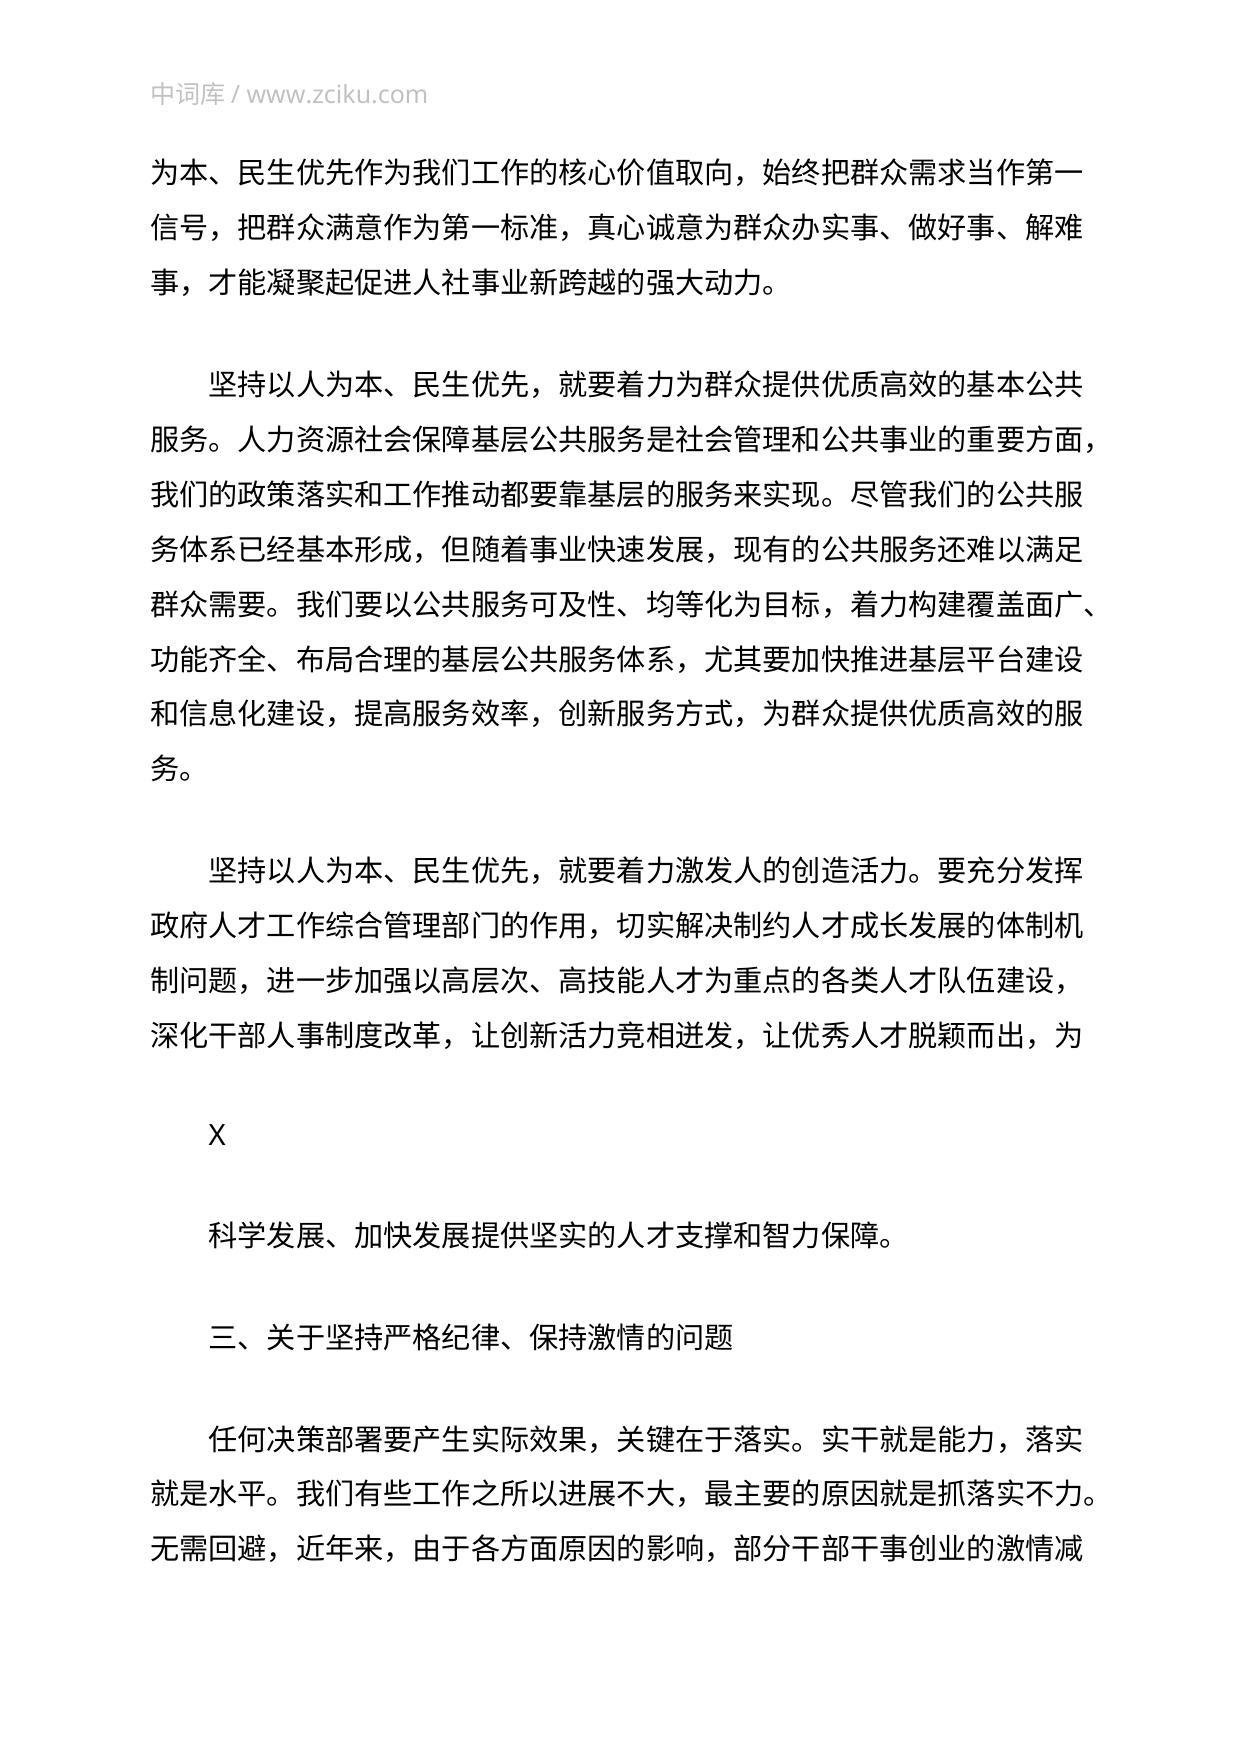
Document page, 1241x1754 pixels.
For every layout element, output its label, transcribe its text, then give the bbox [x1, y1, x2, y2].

text X [150, 1114, 1090, 1154]
text 科学发展、加快发展提供坚实的人才支撑和智力保障。 [150, 1212, 1090, 1255]
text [150, 150, 1090, 302]
text 三、关于坚持严格纪律、保持激情的问题 [150, 1314, 1090, 1357]
text 坚持以人为本、民生优先，就要着力为群众提供优质高效的基本公共服务。人力资源社会保障基层公共服务是社会管理和公共事业的重要方面，我们的政策落实和工作推动都要靠基层的服务来实现。尽管我们的公共服务体系已经基本形成，但随着事业快速发展，现有的公共服务还难以满足群众需要。我们要以公共服务可及性、均等化为目标，着力构建覆盖面广、功能齐全、布局合理的基层公共服务体系，尤其要加快推进基层平台建设和信息化建设，提高服务效率，创新服务方式，为群众提供优质高效的服务。 [150, 362, 1090, 788]
text 坚持以人为本、民生优先，就要着力激发人的创造活力。要充分发挥政府人才工作综合管理部门的作用，切实解决制约人才成长发展的体制机制问题，进一步加强以高层次、高技能人才为重点的各类人才队伍建设，深化干部人事制度改革，让创新活力竞相迸发，让优秀人才脱颖而出，为 [150, 848, 1090, 1054]
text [150, 1416, 1090, 1568]
